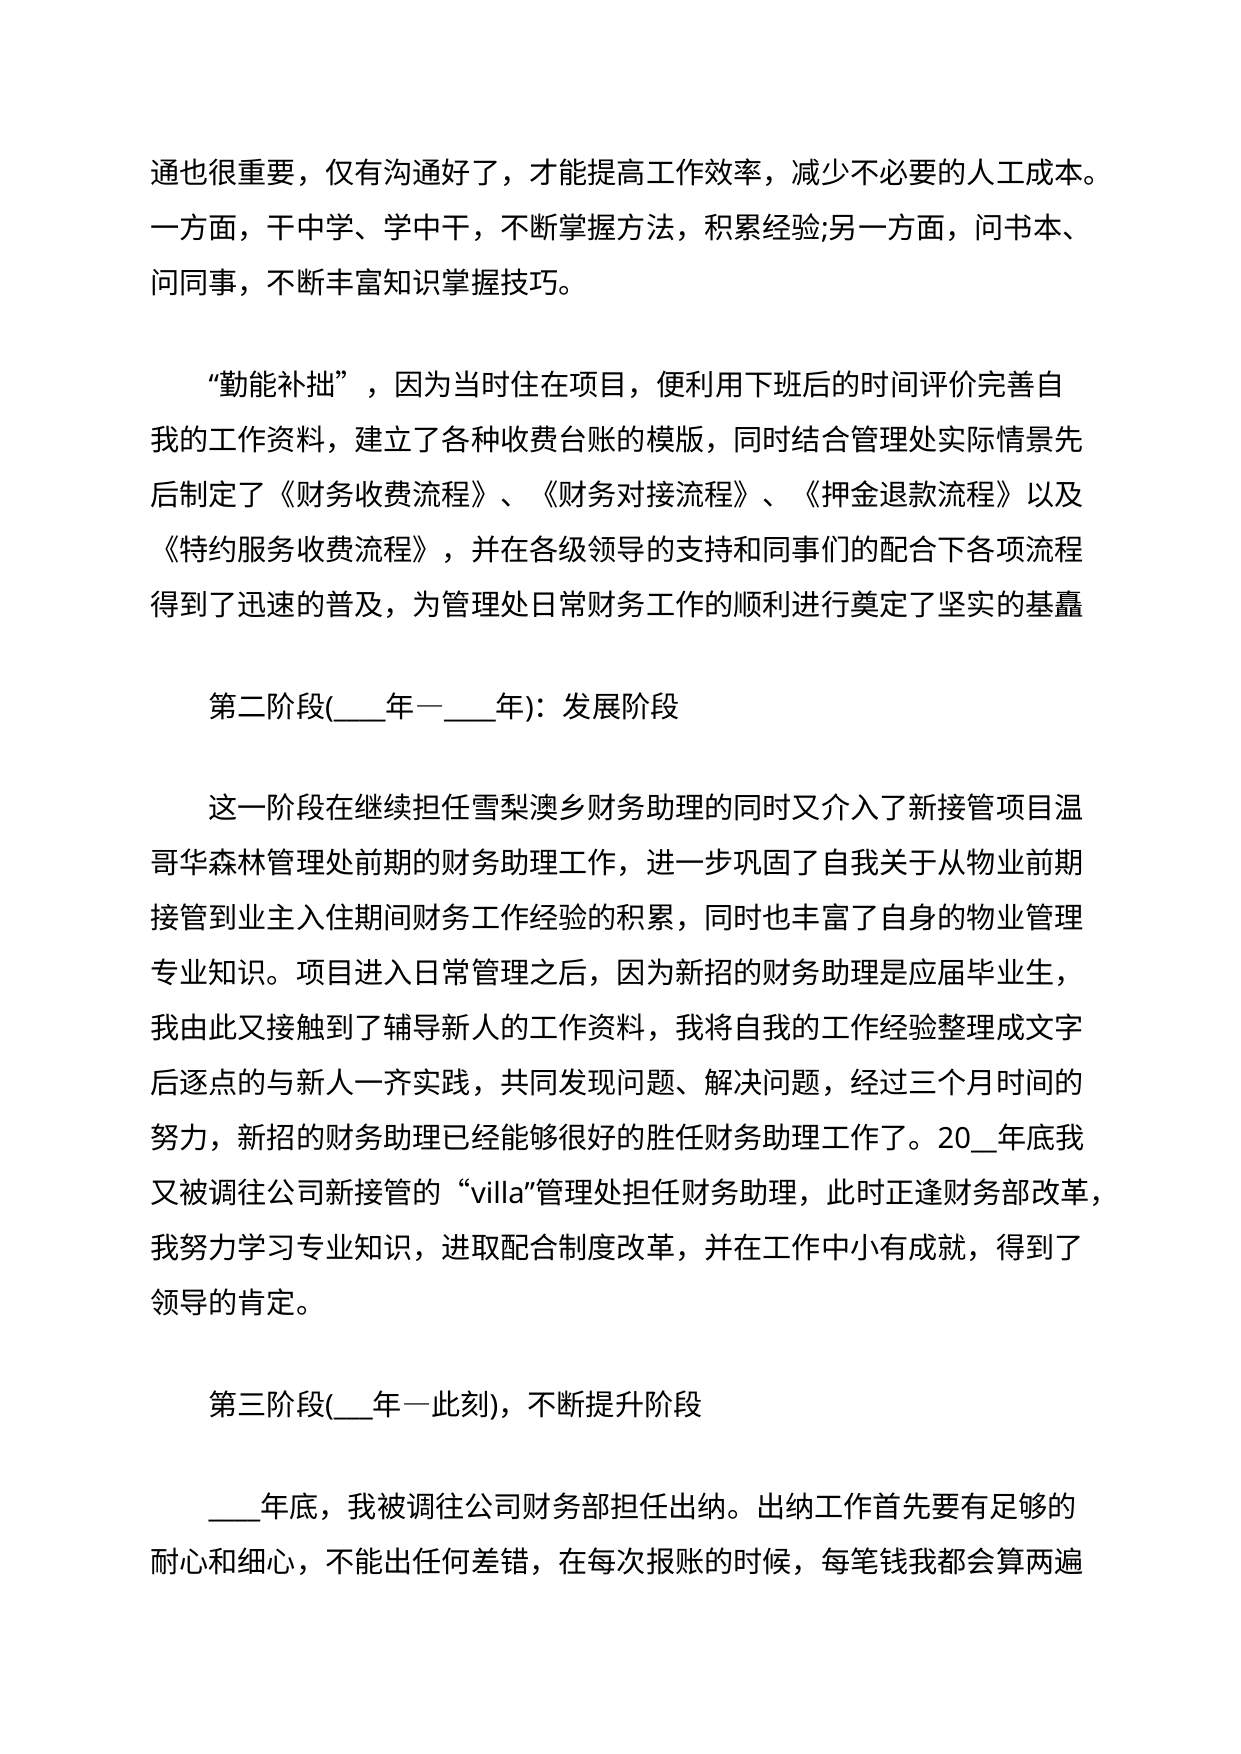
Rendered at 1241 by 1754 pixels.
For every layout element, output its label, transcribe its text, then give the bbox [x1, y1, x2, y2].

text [150, 1483, 1090, 1580]
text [150, 150, 1090, 302]
text “勤能补拙”，因为当时住在项目，便利用下班后的时间评价完善自我的工作资料，建立了各种收费台账的模版，同时结合管理处实际情景先后制定了《财务收费流程》、《财务对接流程》、《押金退款流程》以及《特约服务收费流程》，并在各级领导的支持和同事们的配合下各项流程得到了迅速的普及，为管理处日常财务工作的顺利进行奠定了坚实的基矗 [150, 362, 1090, 624]
text 第二阶段(____年—____年)：发展阶段 [150, 683, 1090, 726]
text 这一阶段在继续担任雪梨澳乡财务助理的同时又介入了新接管项目温哥华森林管理处前期的财务助理工作，进一步巩固了自我关于从物业前期接管到业主入住期间财务工作经验的积累，同时也丰富了自身的物业管理专业知识。项目进入日常管理之后，因为新招的财务助理是应届毕业生，我由此又接触到了辅导新人的工作资料，我将自我的工作经验整理成文字后逐点的与新人一齐实践，共同发现问题、解决问题，经过三个月时间的努力，新招的财务助理已经能够很好的胜任财务助理工作了。20__年底我又被调往公司新接管的“villa”管理处担任财务助理，此时正逢财务部改革，我努力学习专业知识，进取配合制度改革，并在工作中小有成就，得到了领导的肯定。 [150, 785, 1090, 1322]
text 第三阶段(___年—此刻)，不断提升阶段 [150, 1381, 1090, 1423]
